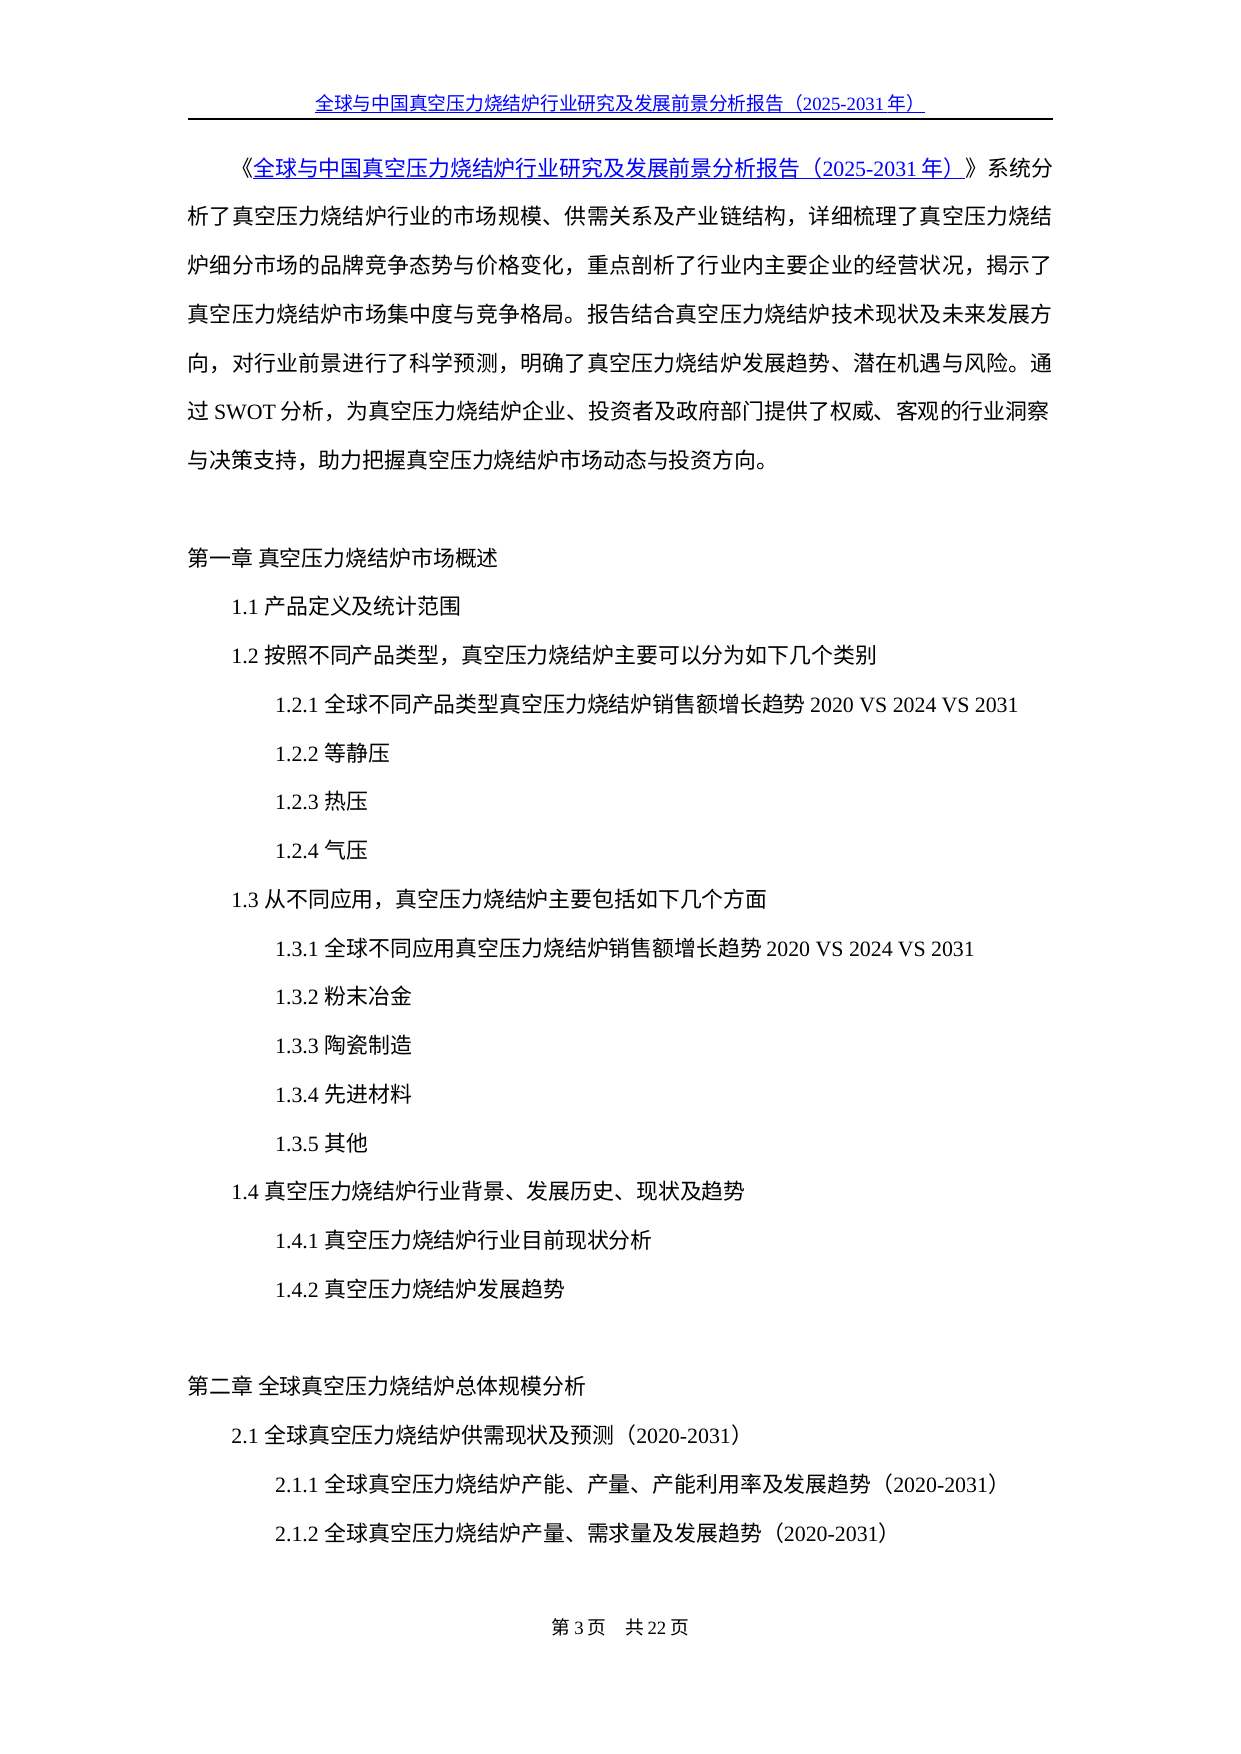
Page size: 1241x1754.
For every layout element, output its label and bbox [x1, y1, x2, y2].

text [187, 150, 1053, 1548]
